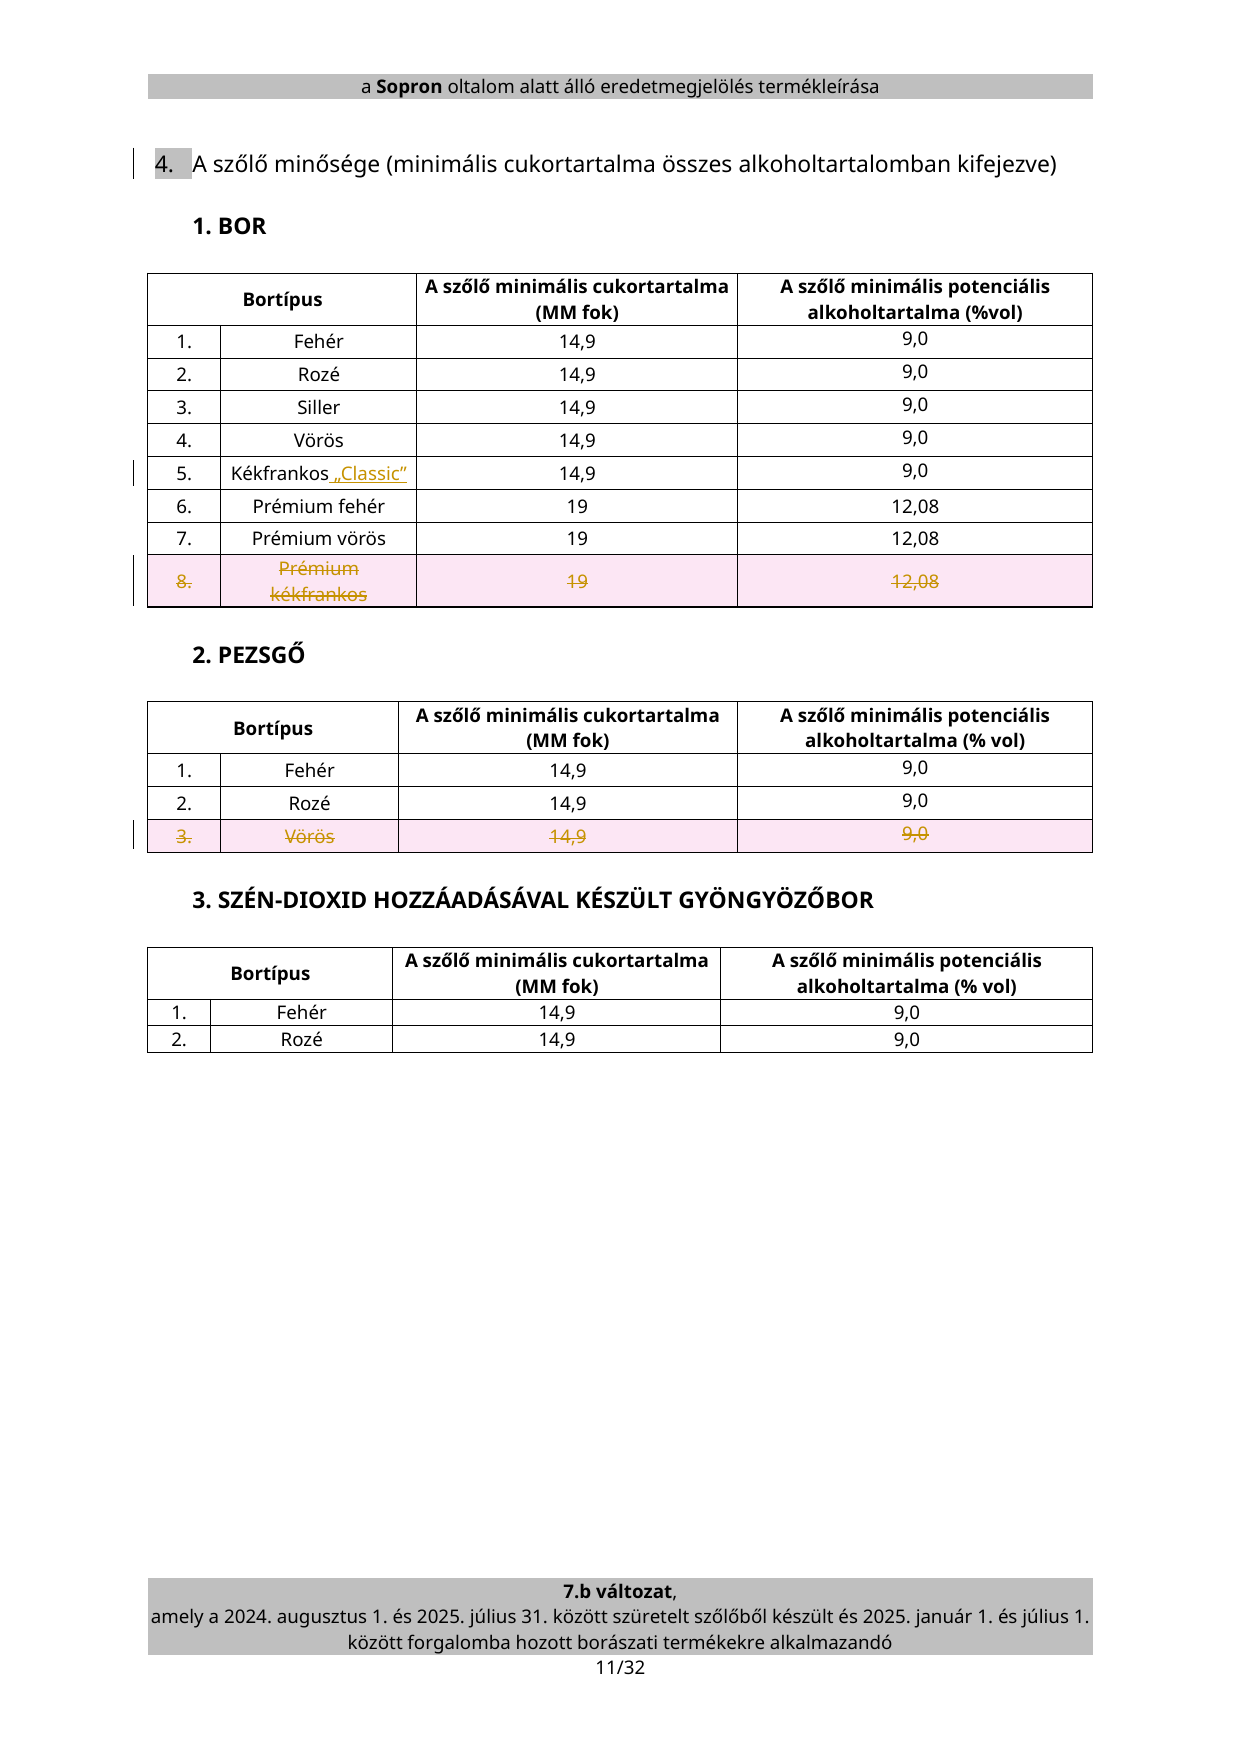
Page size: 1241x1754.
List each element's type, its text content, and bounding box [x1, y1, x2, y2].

table_cell 9,0 [738, 326, 1092, 357]
table_cell 14,9 [393, 1000, 720, 1025]
table_cell Rozé [211, 1026, 392, 1052]
table_cell 14,9 [399, 754, 737, 786]
table_header A szőlő minimális cukortartalma (MM fok) [393, 948, 720, 999]
table_cell 6. [148, 490, 220, 522]
table_header A szőlő minimális potenciális alkoholtartalma (% vol) [738, 702, 1092, 753]
table_cell Fehér [221, 754, 398, 786]
table_cell 14,9 [399, 787, 737, 819]
table_cell 9,0 [738, 424, 1092, 456]
table_header Bortípus [148, 948, 392, 999]
table_cell 5. [148, 457, 220, 489]
table_cell Vörös [221, 424, 416, 456]
table_cell 1. [148, 326, 220, 357]
table_header A szőlő minimális cukortartalma (MM fok) [417, 274, 737, 325]
table_cell 19 [417, 490, 737, 522]
table_cell 12,08 [738, 490, 1092, 522]
table_cell 9,0 [721, 1000, 1092, 1025]
table_cell 9,0 [738, 359, 1092, 390]
table_cell 14,9 [417, 359, 737, 390]
table_cell 12,08 [738, 523, 1092, 554]
table_cell 9,0 [721, 1026, 1092, 1052]
table_cell 19 [417, 523, 737, 554]
table_cell Siller [221, 391, 416, 423]
table_cell Fehér [221, 326, 416, 357]
table_header Bortípus [148, 274, 416, 325]
table_cell Prémium fehér [221, 490, 416, 522]
table_cell 1. [148, 1000, 210, 1025]
table_cell 2. [148, 359, 220, 390]
text 1. BOR [192, 210, 1093, 241]
table_cell 9,0 [738, 754, 1092, 786]
table_cell 14,9 [393, 1026, 720, 1052]
table_header A szőlő minimális cukortartalma (MM fok) [399, 702, 737, 753]
table_cell 1. [148, 754, 220, 786]
table_cell 7. [148, 523, 220, 554]
table_cell 14,9 [417, 326, 737, 357]
table_cell 9,0 [738, 391, 1092, 423]
table_cell Kékfrankos [221, 457, 416, 489]
table_header A szőlő minimális potenciális alkoholtartalma (% vol) [721, 948, 1092, 999]
table_cell 9,0 [738, 457, 1092, 489]
text 2. PEZSGŐ [192, 639, 1093, 670]
table_cell 2. [148, 1026, 210, 1052]
table_cell 4. [148, 424, 220, 456]
table_cell 14,9 [417, 424, 737, 456]
table_cell Fehér [211, 1000, 392, 1025]
table_header Bortípus [148, 702, 398, 753]
table_cell 14,9 [417, 457, 737, 489]
text 3. SZÉN-DIOXID HOZZÁADÁSÁVAL KÉSZÜLT GYÖNGYÖZŐBOR [192, 884, 1093, 915]
table_cell 9,0 [738, 787, 1092, 819]
table_cell Rozé [221, 787, 398, 819]
table_cell 2. [148, 787, 220, 819]
table_header A szőlő minimális potenciális alkoholtartalma (%vol) [738, 274, 1092, 325]
table_cell Rozé [221, 359, 416, 390]
table_cell 3. [148, 391, 220, 423]
table_cell Prémium vörös [221, 523, 416, 554]
table_cell 14,9 [417, 391, 737, 423]
list A szőlő minősége (minimális cukortartalma összes alkoholtartalomban kifejezve) [192, 148, 1093, 179]
